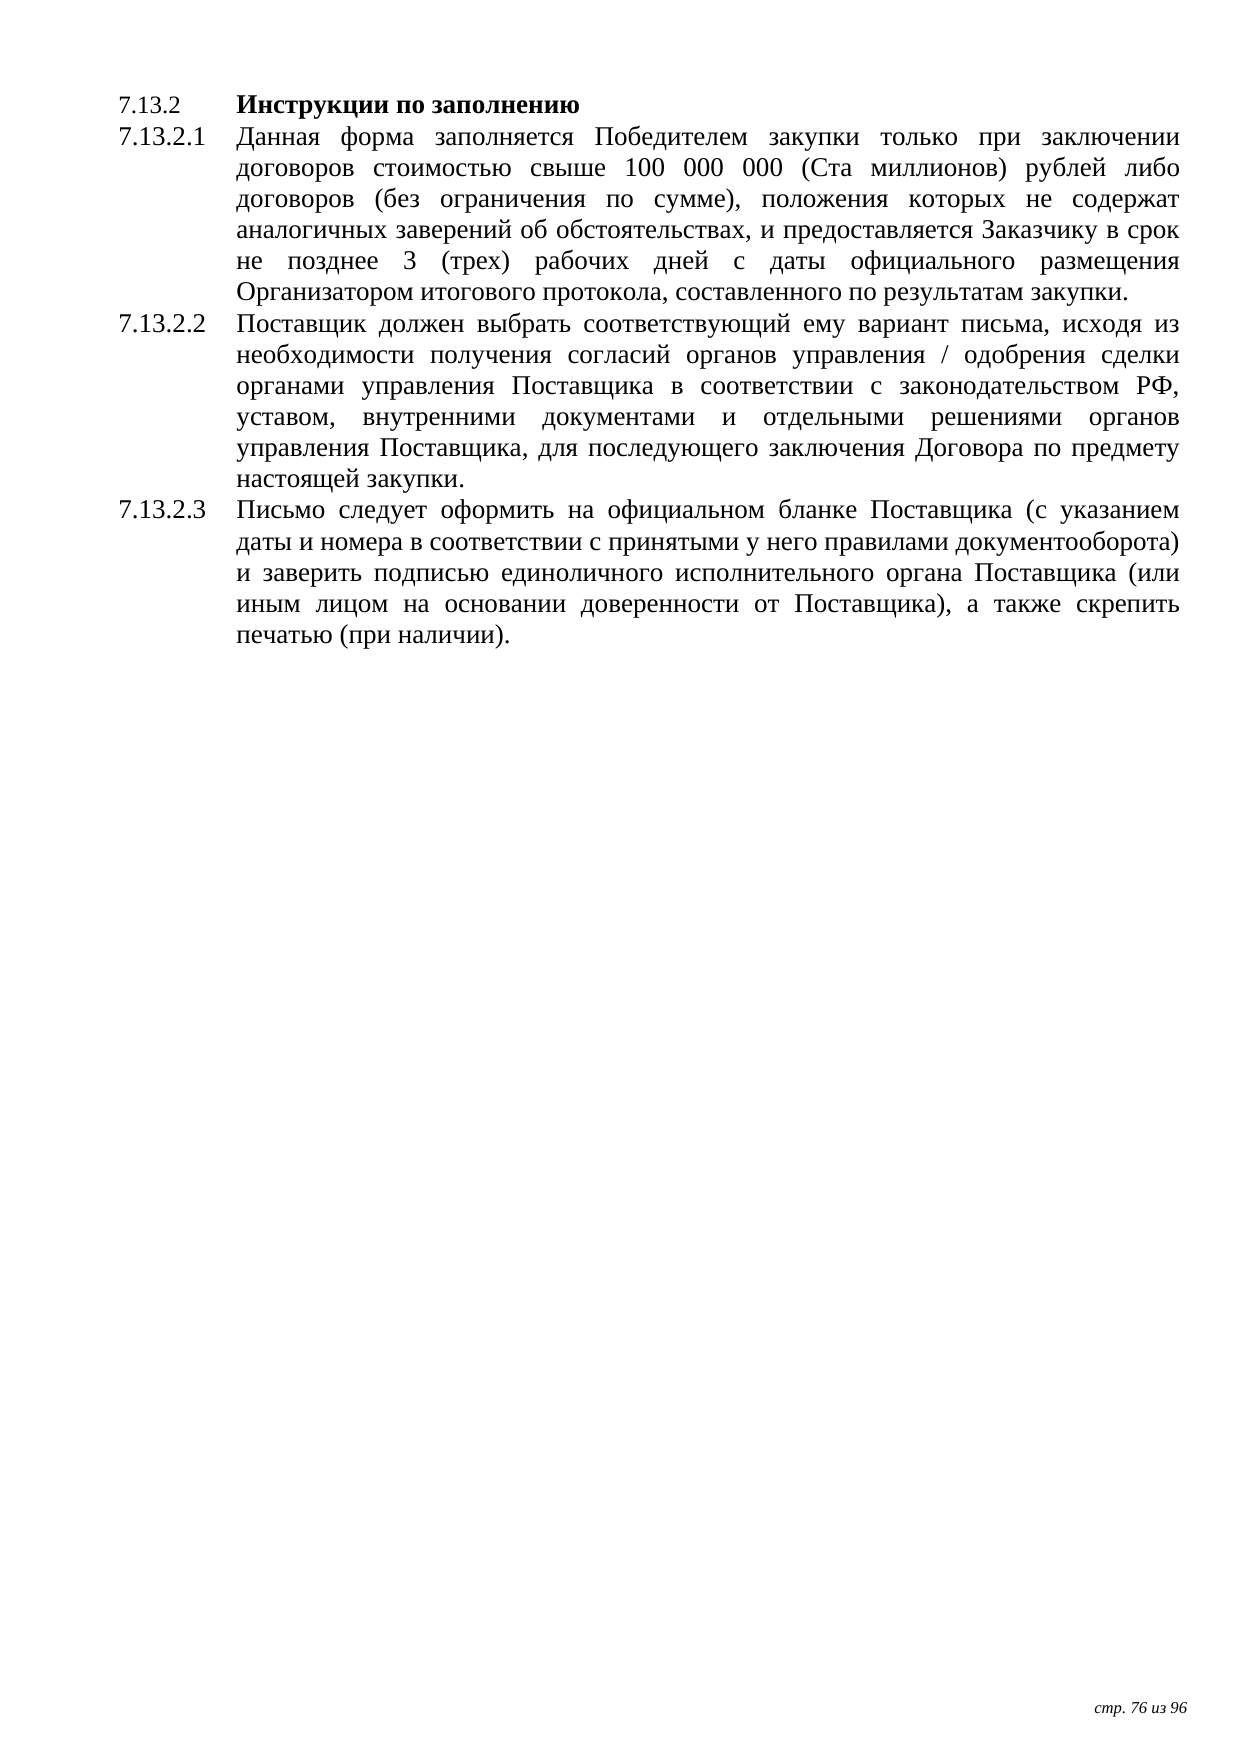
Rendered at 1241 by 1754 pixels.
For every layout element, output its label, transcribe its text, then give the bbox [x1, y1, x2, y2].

list Инструкции по заполнению [118, 89, 1181, 120]
list Поставщик должен выбрать соответствующий ему вариант письма, исходя из необходимости получения согласий органов управления / одобрения сделки органами управления Поставщика в соответствии с законодательством РФ, уставом, внутренними документами и отдельными решениями органов управления Поставщика, для последующего заключения Договора по предмету настоящей закупки. [118, 307, 1181, 493]
list Письмо следует оформить на официальном бланке Поставщика (с указанием даты и номера в соответствии с принятыми у него правилами документооборота) и заверить подписью единоличного исполнительного органа Поставщика (или иным лицом на основании доверенности от Поставщика), а также скрепить печатью (при наличии). [118, 493, 1181, 649]
list Данная форма заполняется Победителем закупки только при заключении договоров стоимостью свыше 100 000 000 (Ста миллионов) рублей либо договоров (без ограничения по сумме), положения которых не содержат аналогичных заверений об обстоятельствах, и предоставляется Заказчику в срок не позднее 3 (трех) рабочих дней с даты официального размещения Организатором итогового протокола, составленного по результатам закупки. [118, 120, 1181, 307]
